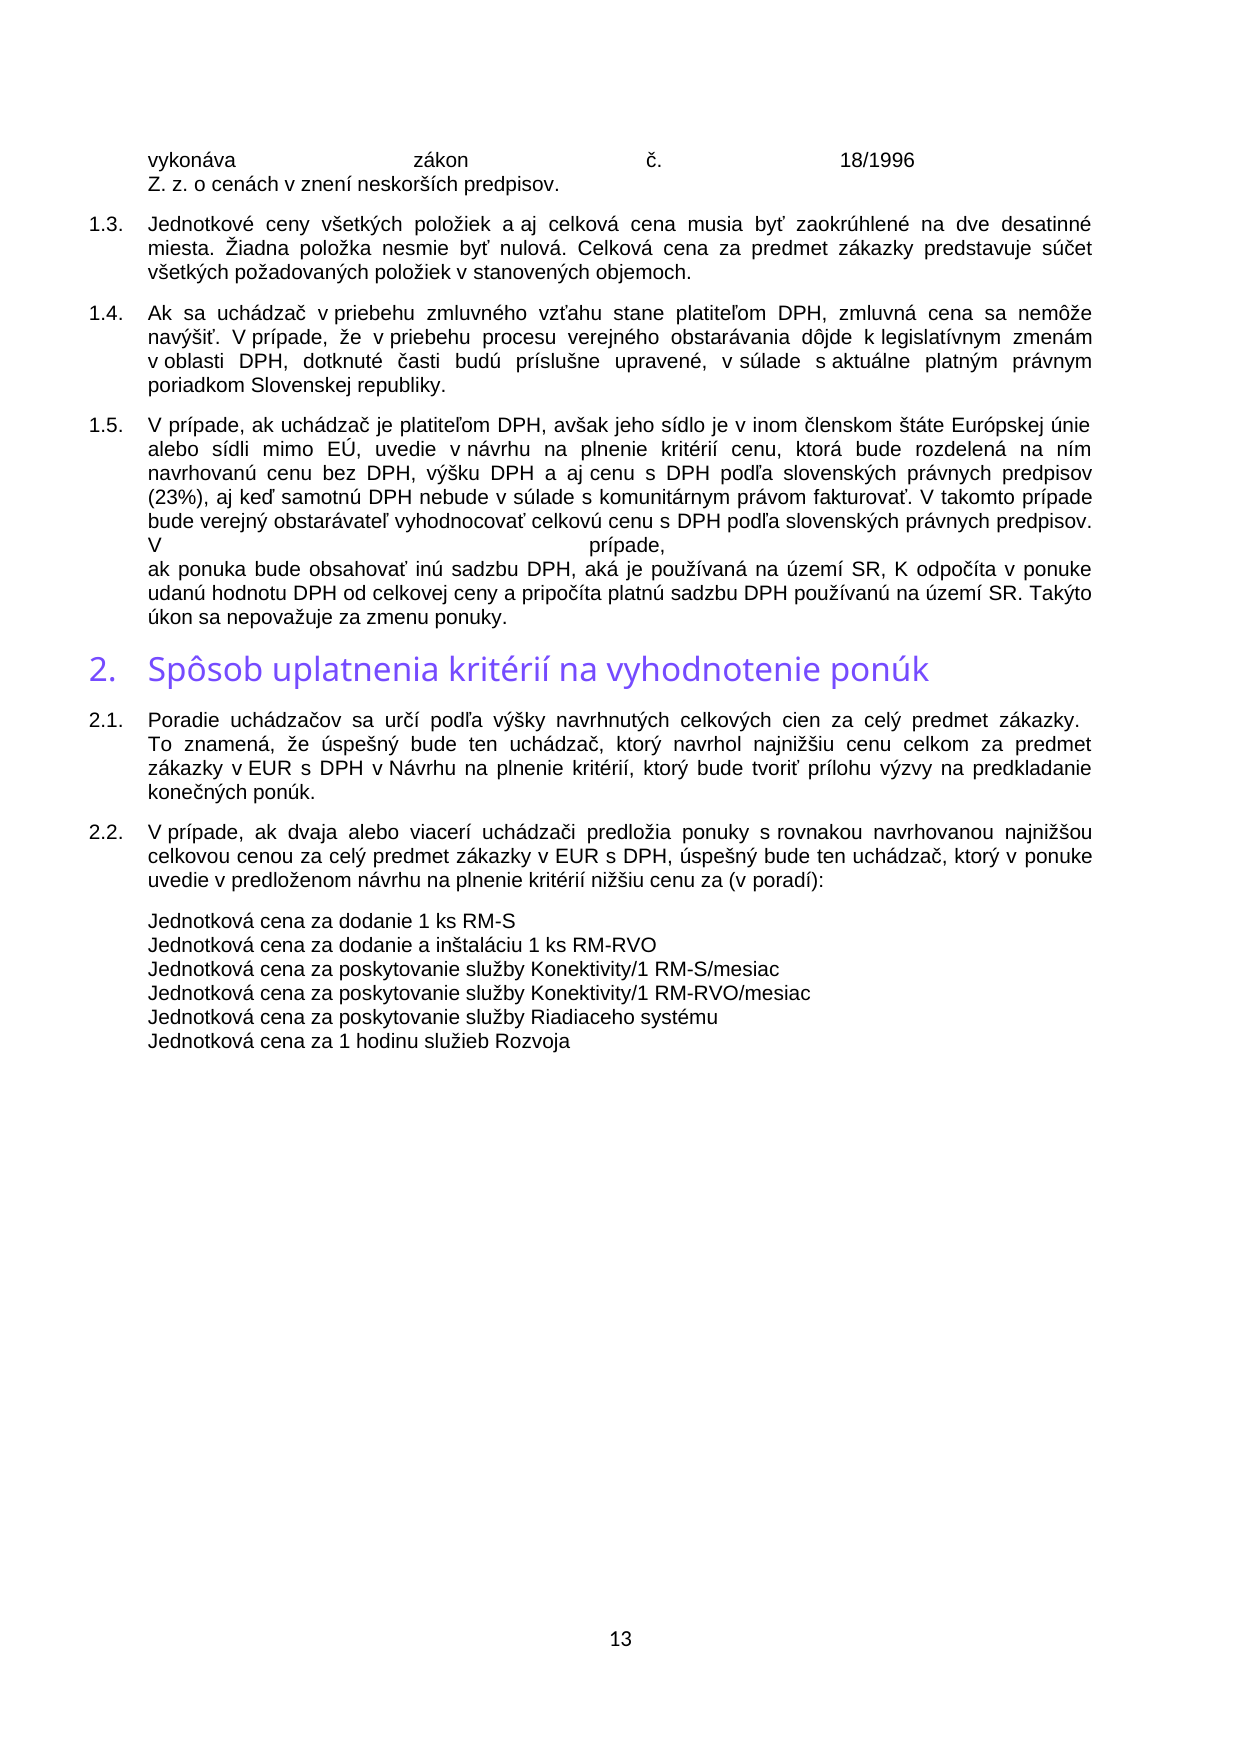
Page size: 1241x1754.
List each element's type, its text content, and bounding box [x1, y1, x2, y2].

list V prípade, ak dvaja alebo viacerí uchádzači predložia ponuky s rovnakou navrhovanou najnižšou celkovou cenou za celý predmet zákazky v EUR s DPH, úspešný bude ten uchádzač, ktorý v ponuke uvedie v predloženom návrhu na plnenie kritérií nižšiu cenu za (v poradí): [89, 820, 1093, 892]
list Jednotková cena za poskytovanie služby Konektivity/1 RM-RVO/mesiac [148, 981, 1092, 1004]
list Jednotková cena za 1 hodinu služieb Rozvoja [148, 1028, 1093, 1052]
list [89, 148, 1093, 196]
list Jednotková cena za poskytovanie služby Riadiaceho systému [148, 1004, 1092, 1028]
list Poradie uchádzačov sa určí podľa výšky navrhnutých celkových cien za celý predmet zákazky. To znamená, že úspešný bude ten uchádzač, ktorý navrhol najnižšiu cenu celkom za predmet zákazky v EUR s DPH v Návrhu na plnenie kritérií, ktorý bude tvoriť prílohu výzvy na predkladanie konečných ponúk. [89, 708, 1093, 803]
list V prípade, ak uchádzač je platiteľom DPH, avšak jeho sídlo je v inom členskom štáte Európskej únie alebo sídli mimo EÚ, uvedie v návrhu na plnenie kritérií cenu, ktorá bude rozdelená na ním navrhovanú cenu bez DPH, výšku DPH a aj cenu s DPH podľa slovenských právnych predpisov (23%), aj keď samotnú DPH nebude v súlade s komunitárnym právom fakturovať. V takomto prípade bude verejný obstarávateľ vyhodnocovať celkovú cenu s DPH podľa slovenských právnych predpisov. V prípade, ak ponuka bude obsahovať inú sadzbu DPH, aká je používaná na území SR, K odpočíta v ponuke udanú hodnotu DPH od celkovej ceny a pripočíta platnú sadzbu DPH používanú na území SR. Takýto úkon sa nepovažuje za zmenu ponuky. [89, 413, 1093, 629]
list Ak sa uchádzač v priebehu zmluvného vzťahu stane platiteľom DPH, zmluvná cena sa nemôže navýšiť. V prípade, že v priebehu procesu verejného obstarávania dôjde k legislatívnym zmenám v oblasti DPH, dotknuté časti budú príslušne upravené, v súlade s aktuálne platným právnym poriadkom Slovenskej republiky. [89, 301, 1093, 397]
list Jednotková cena za dodanie a inštaláciu 1 ks RM-RVO [148, 933, 1092, 957]
list Jednotková cena za poskytovanie služby Konektivity/1 RM-S/mesiac [148, 957, 1092, 981]
list Jednotková cena za dodanie 1 ks RM-S [148, 909, 1092, 933]
subtitle Spôsob uplatnenia kritérií na vyhodnotenie ponúk [89, 646, 1092, 691]
list Jednotkové ceny všetkých položiek a aj celková cena musia byť zaokrúhlené na dve desatinné miesta. Žiadna položka nesmie byť nulová. Celková cena za predmet zákazky predstavuje súčet všetkých požadovaných položiek v stanovených objemoch. [89, 212, 1093, 284]
